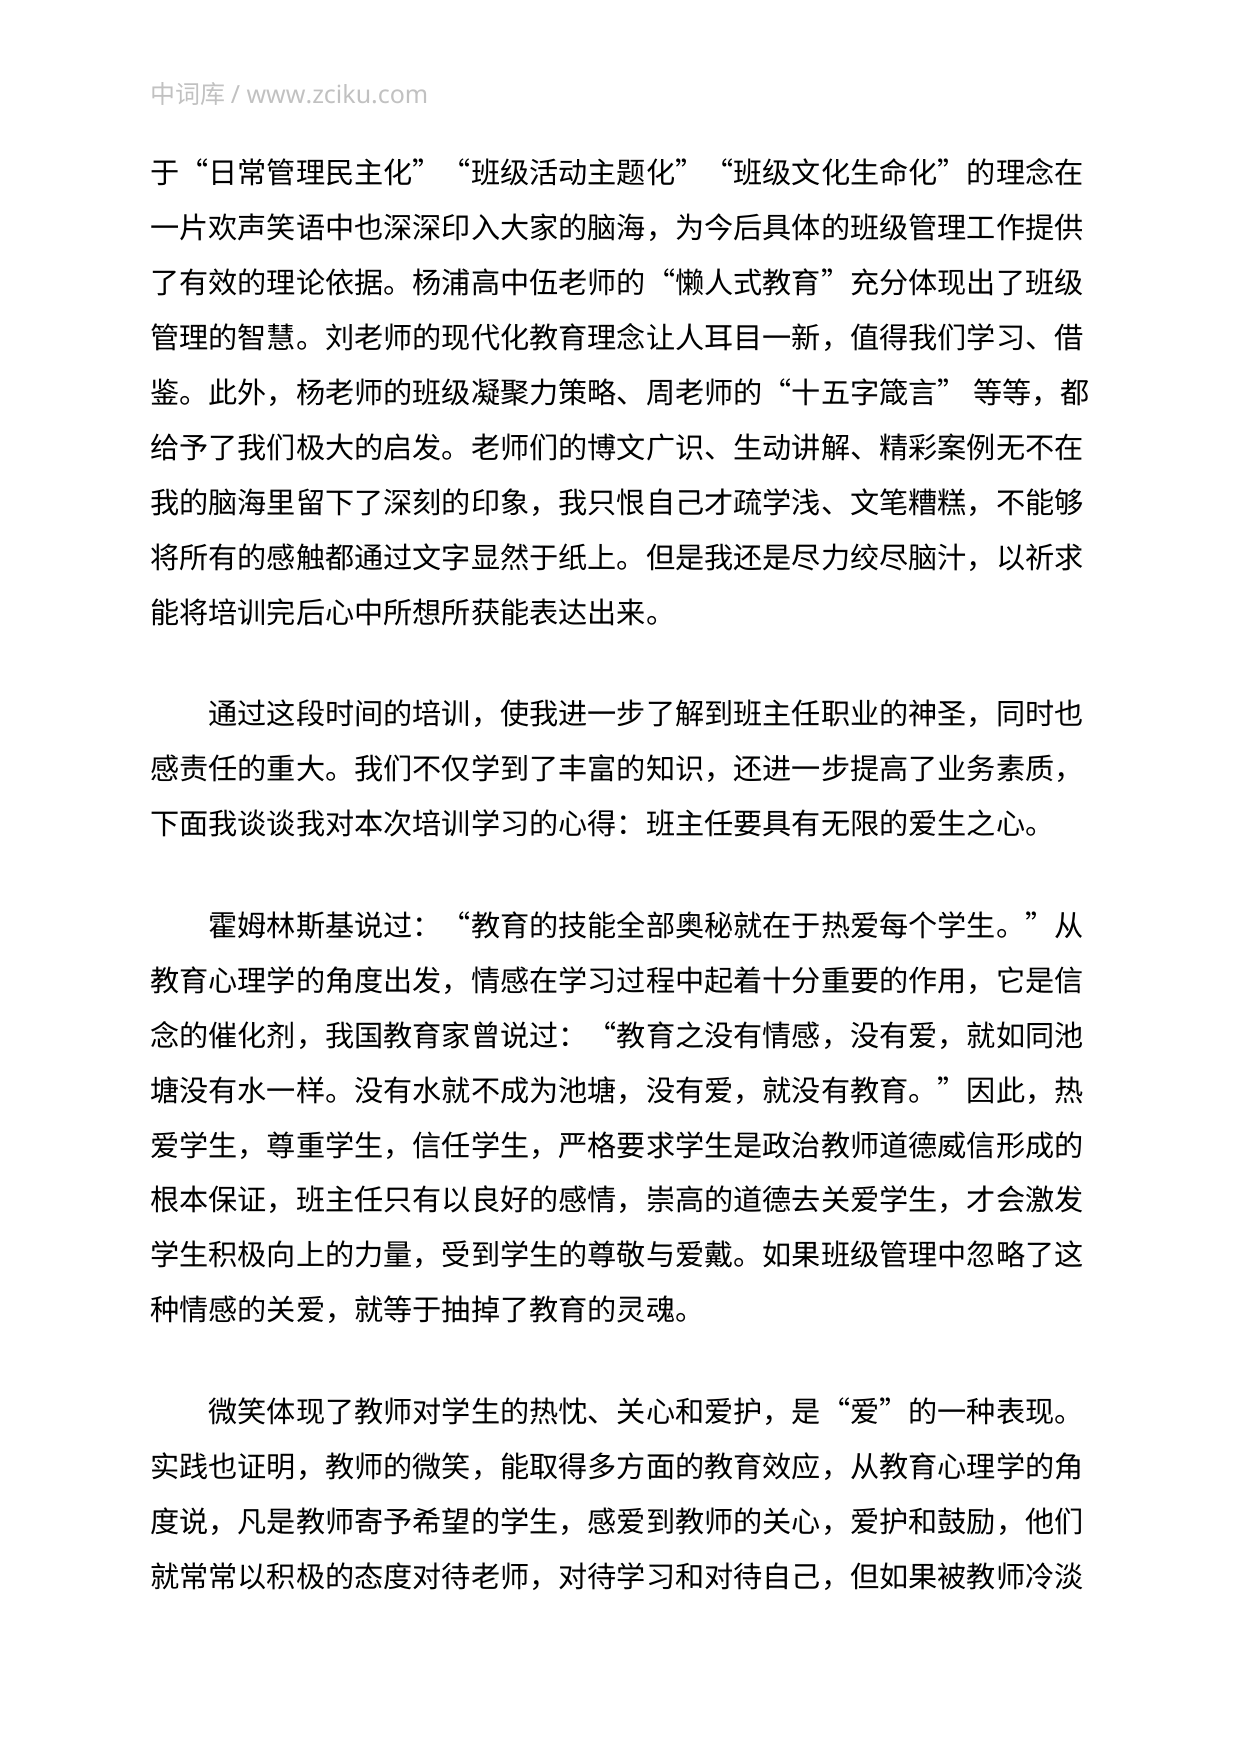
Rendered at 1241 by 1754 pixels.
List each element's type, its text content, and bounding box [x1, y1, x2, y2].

text 霍姆林斯基说过：“教育的技能全部奥秘就在于热爱每个学生。”从教育心理学的角度出发，情感在学习过程中起着十分重要的作用，它是信念的催化剂，我国教育家曾说过：“教育之没有情感，没有爱，就如同池塘没有水一样。没有水就不成为池塘，没有爱，就没有教育。”因此，热爱学生，尊重学生，信任学生，严格要求学生是政治教师道德威信形成的根本保证，班主任只有以良好的感情，崇高的道德去关爱学生，才会激发学生积极向上的力量，受到学生的尊敬与爱戴。如果班级管理中忽略了这种情感的关爱，就等于抽掉了教育的灵魂。 [150, 902, 1090, 1329]
text 通过这段时间的培训，使我进一步了解到班主任职业的神圣，同时也感责任的重大。我们不仅学到了丰富的知识，还进一步提高了业务素质，下面我谈谈我对本次培训学习的心得：班主任要具有无限的爱生之心。 [150, 691, 1090, 843]
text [150, 1388, 1090, 1596]
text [150, 150, 1090, 631]
